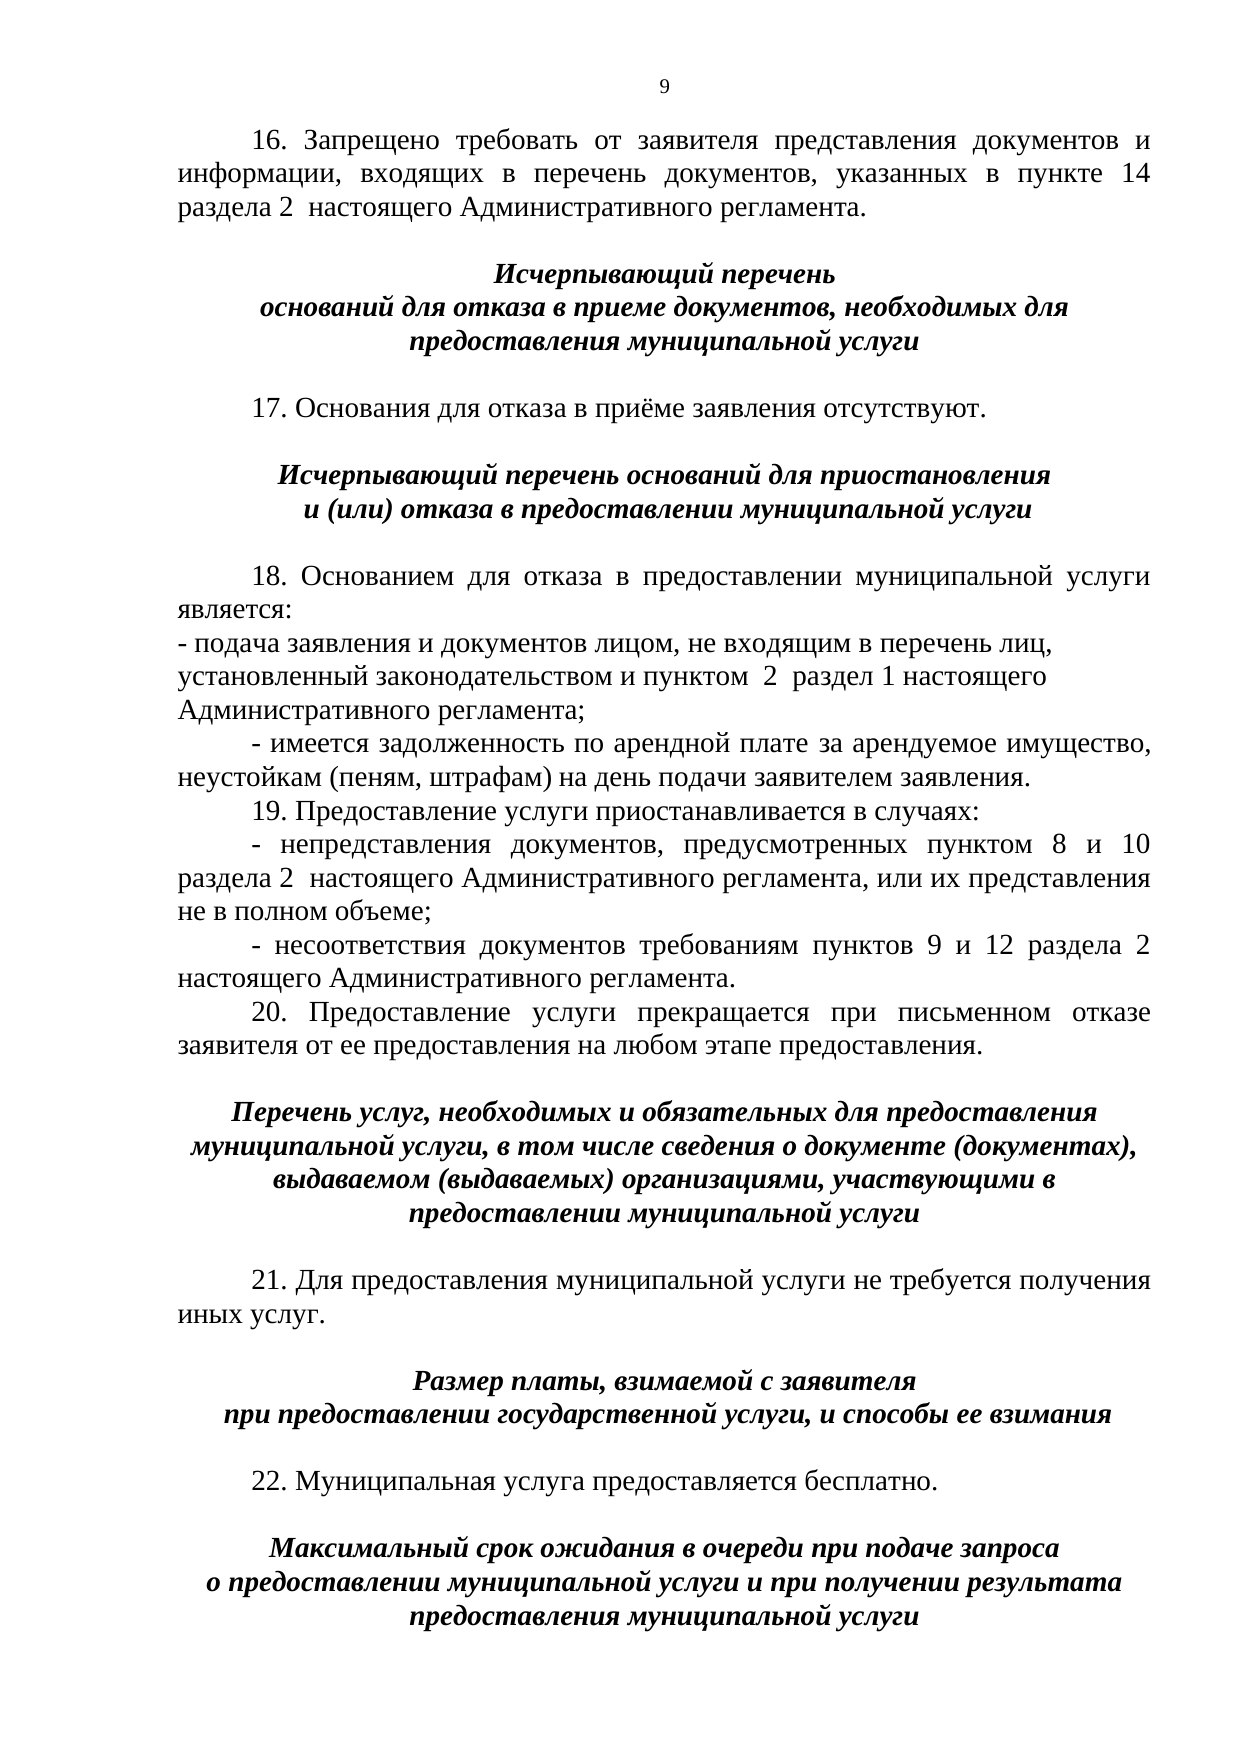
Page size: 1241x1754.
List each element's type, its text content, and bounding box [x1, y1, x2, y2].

text 21. Для предоставления муниципальной услуги не требуется получения иных услуг. [177, 1262, 1152, 1329]
text Максимальный срок ожидания в очереди при подаче запроса [177, 1531, 1152, 1564]
text - непредставления документов, предусмотренных пунктом 8 и 10 раздела 2 настоящего Административного регламента, или их представления не в полном объеме; [177, 826, 1152, 927]
text 19. Предоставление услуги приостанавливается в случаях: [177, 793, 1152, 826]
text 20. Предоставление услуги прекращается при письменном отказе заявителя от ее предоставления на любом этапе предоставления. [177, 994, 1152, 1061]
text - подача заявления и документов лицом, не входящим в перечень лиц, установленный законодательством и пунктом 2 раздел 1 настоящего Административного регламента; [177, 625, 1152, 726]
text 17. Основания для отказа в приёме заявления отсутствуют. [177, 390, 1152, 424]
text - имеется задолженность по арендной плате за арендуемое имущество, неустойкам (пеням, штрафам) на день подачи заявителем заявления. [177, 726, 1152, 793]
text - несоответствия документов требованиям пунктов 9 и 12 раздела 2 настоящего Административного регламента. [177, 927, 1152, 994]
text и (или) отказа в предоставлении муниципальной услуги [177, 491, 1152, 524]
text 22. Муниципальная услуга предоставляется бесплатно. [177, 1463, 1152, 1497]
text 18. Основанием для отказа в предоставлении муниципальной услуги является: [177, 558, 1152, 625]
text Исчерпывающий перечень [177, 256, 1152, 289]
text Размер платы, взимаемой с заявителя [177, 1363, 1152, 1396]
text о предоставлении муниципальной услуги и при получении результата предоставления муниципальной услуги [177, 1564, 1152, 1631]
text 16. Запрещено требовать от заявителя представления документов и информации, входящих в перечень документов, указанных в пункте 14 раздела 2 настоящего Административного регламента. [177, 122, 1152, 222]
text при предоставлении государственной услуги, и способы ее взимания [177, 1396, 1152, 1430]
text Перечень услуг, необходимых и обязательных для предоставления муниципальной услуги, в том числе сведения о документе (документах), выдаваемом (выдаваемых) организациями, участвующими в предоставлении муниципальной услуги [177, 1094, 1152, 1229]
text оснований для отказа в приеме документов, необходимых для предоставления муниципальной услуги [177, 289, 1152, 357]
text Исчерпывающий перечень оснований для приостановления [177, 457, 1152, 491]
